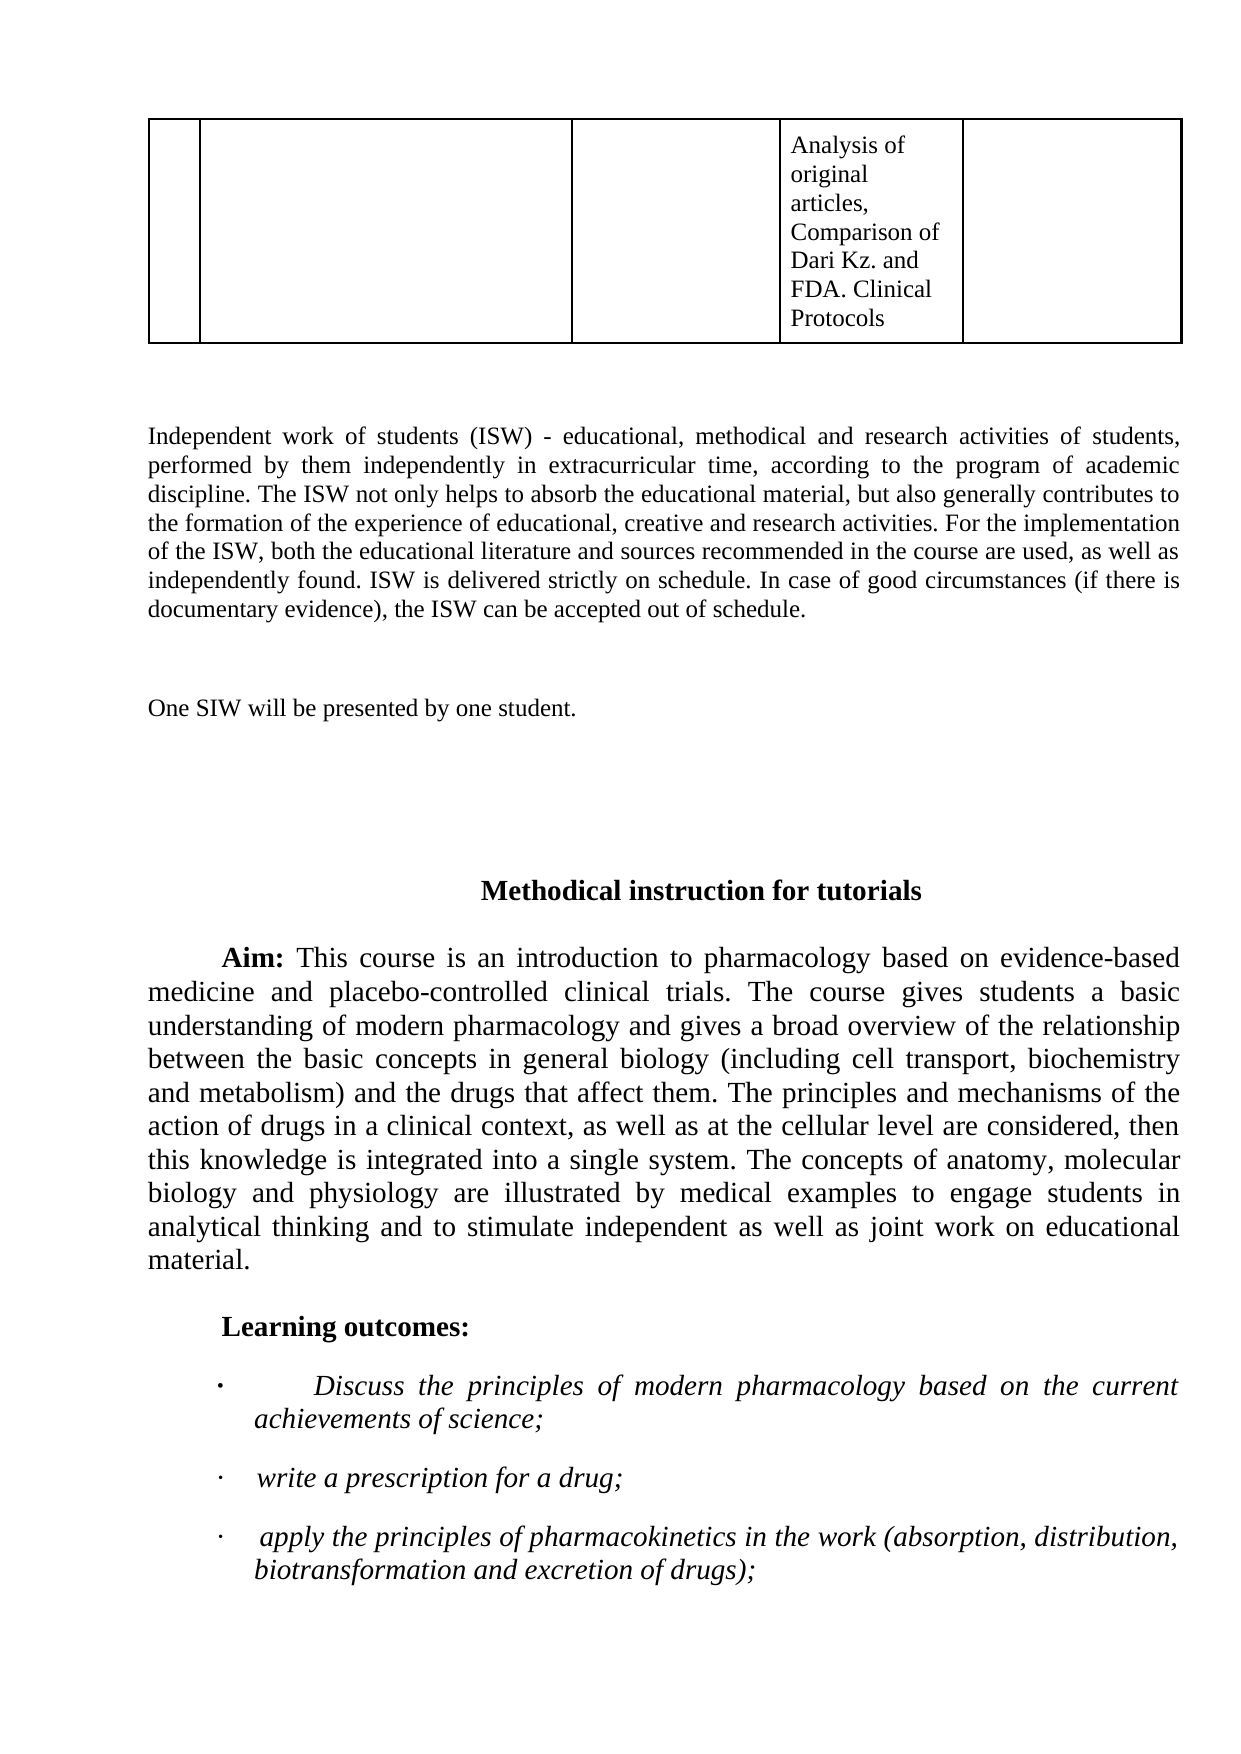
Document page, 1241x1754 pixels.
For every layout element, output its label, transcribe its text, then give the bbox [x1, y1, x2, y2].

text · write a prescription for a drug; [216, 1460, 1181, 1494]
text Aim: This course is an introduction to pharmacology based on evidence-based medicine and placebo-controlled clinical trials. The course gives students a basic understanding of modern pharmacology and gives a broad overview of the relationship between the basic concepts in general biology (including cell transport, biochemistry and metabolism) and the drugs that affect them. The principles and mechanisms of the action of drugs in a clinical context, as well as at the cellular level are considered, then this knowledge is integrated into a single system. The concepts of anatomy, molecular biology and physiology are illustrated by medical examples to engage students in analytical thinking and to stimulate independent as well as joint work on educational material. [148, 941, 1181, 1276]
text · apply the principles of pharmacokinetics in the work (absorption, distribution, biotransformation and excretion of drugs); [216, 1519, 1181, 1586]
text Independent work of students (ISW) - educational, methodical and research activities of students, performed by them independently in extracurricular time, according to the program of academic discipline. The ISW not only helps to absorb the educational material, but also generally contributes to the formation of the experience of educational, creative and research activities. For the implementation of the ISW, both the educational literature and sources recommended in the course are used, as well as independently found. ISW is delivered strictly on schedule. In case of good circumstances (if there is documentary evidence), the ISW can be accepted out of schedule. [148, 421, 1181, 623]
text Methodical instruction for tutorials [148, 873, 1181, 907]
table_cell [201, 120, 571, 342]
text · Discuss the principles of modern pharmacology based on the current achievements of science; [216, 1368, 1181, 1435]
text Learning outcomes: [148, 1309, 1181, 1343]
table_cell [781, 120, 962, 342]
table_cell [573, 120, 779, 342]
text One SIW will be presented by one student. [148, 693, 1181, 722]
table_cell 4 [964, 120, 1180, 342]
table_cell 15 [150, 120, 199, 342]
